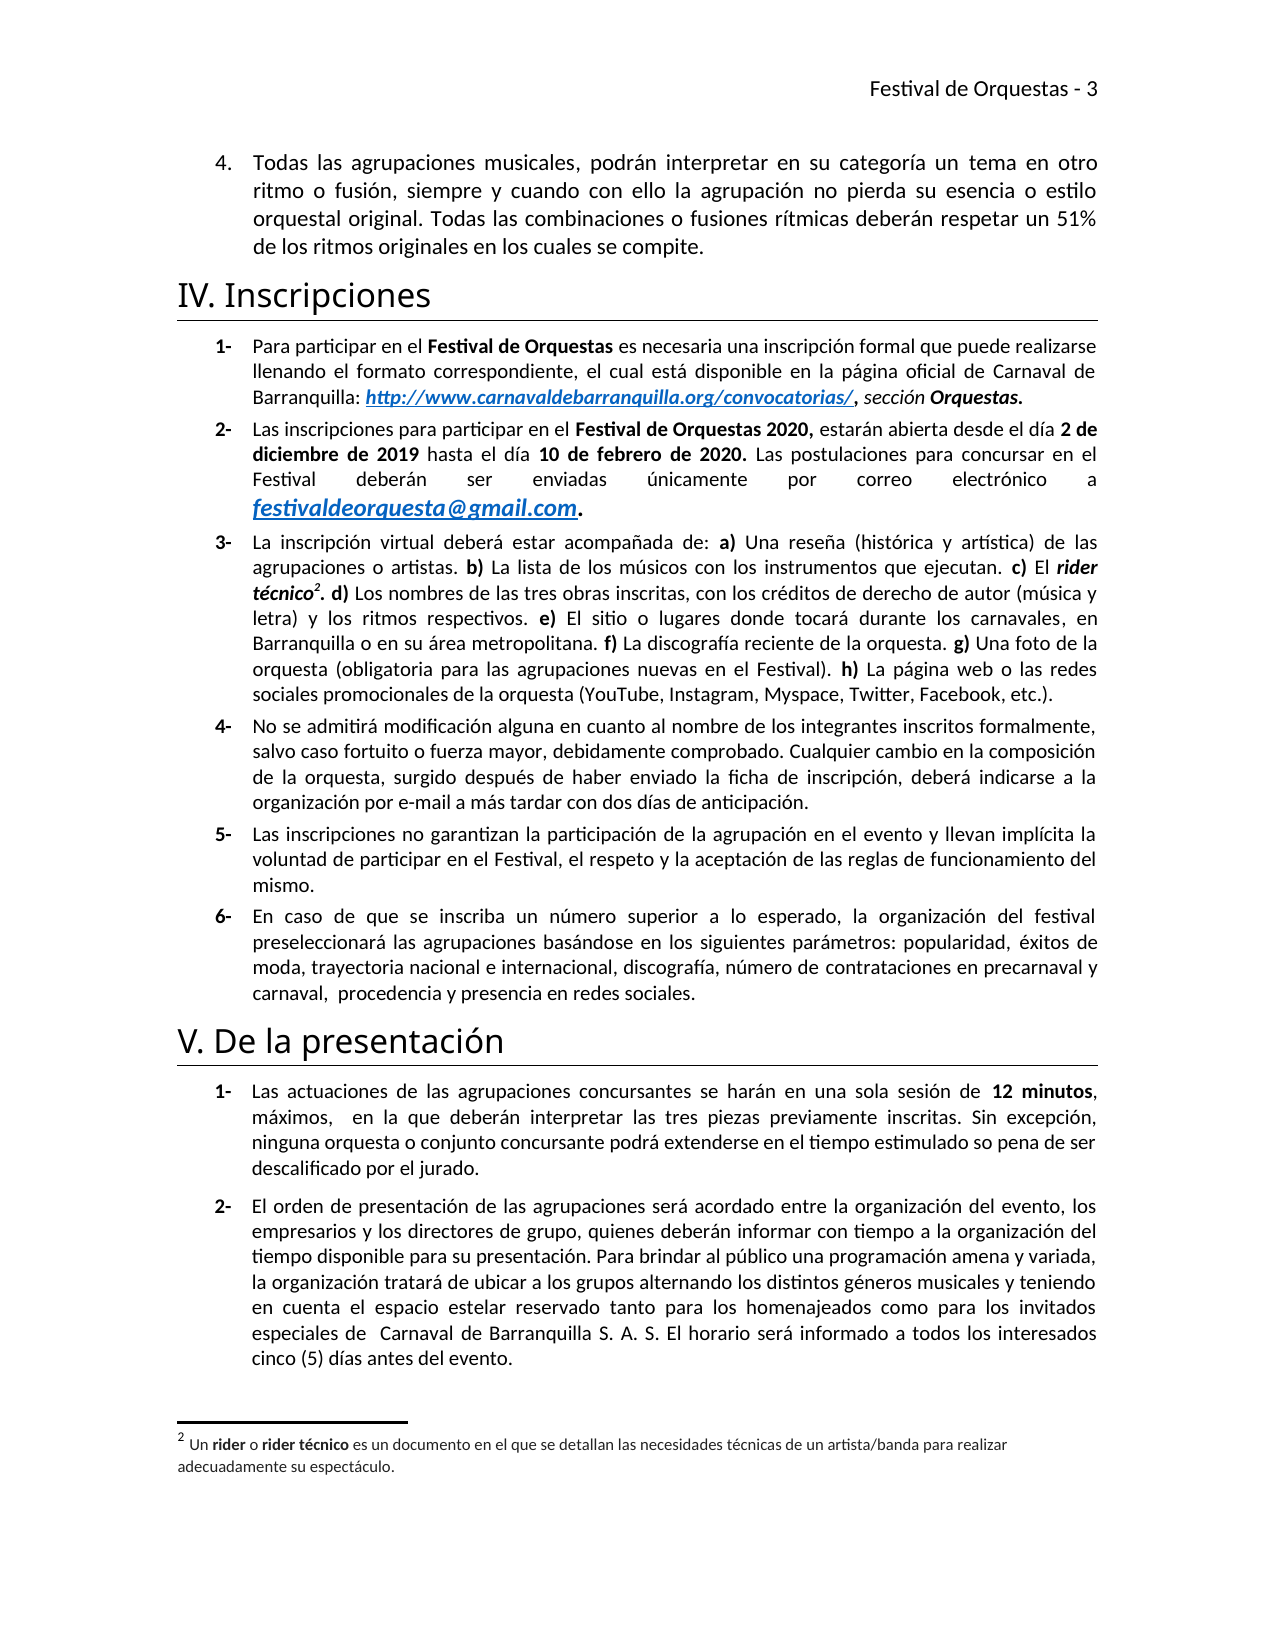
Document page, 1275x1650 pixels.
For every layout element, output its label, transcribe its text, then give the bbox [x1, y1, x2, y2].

list En caso de que se inscriba un número superior a lo esperado, la organización del festival preseleccionará las agrupaciones basándose en los siguientes parámetros: popularidad, éxitos de moda, trayectoria nacional e internacional, discografía, número de contrataciones en precarnaval y carnaval, procedencia y presencia en redes sociales. [215, 903, 1098, 1005]
list Todas las agrupaciones musicales, podrán interpretar en su categoría un tema en otro ritmo o fusión, siempre y cuando con ello la agrupación no pierda su esencia o estilo orquestal original. Todas las combinaciones o fusiones rítmicas deberán respetar un 51% de los ritmos originales en los cuales se compite. [215, 148, 1098, 260]
list Para participar en el Festival de Orquestas es necesaria una inscripción formal que puede realizarse llenando el formato correspondiente, el cual está disponible en la página oficial de Carnaval de Barranquilla: http://www.carnavaldebarranquilla.org/convocatorias/, sección Orquestas. [215, 333, 1098, 409]
list Las inscripciones para participar en el Festival de Orquestas 2020, estarán abierta desde el día 2 de diciembre de 2019 hasta el día 10 de febrero de 2020. Las postulaciones para concursar en el Festival deberán ser enviadas únicamente por correo electrónico a festivaldeorquesta@gmail.com. [215, 416, 1098, 523]
list Las actuaciones de las agrupaciones concursantes se harán en una sola sesión de 12 minutos, máximos, en la que deberán interpretar las tres piezas previamente inscritas. Sin excepción, ninguna orquesta o conjunto concursante podrá extenderse en el tiempo estimulado so pena de ser descalificado por el jurado. [214, 1079, 1098, 1180]
text IV. Inscripciones [177, 272, 1098, 320]
list El orden de presentación de las agrupaciones será acordado entre la organización del evento, los empresarios y los directores de grupo, quienes deberán informar con tiempo a la organización del tiempo disponible para su presentación. Para brindar al público una programación amena y variada, la organización tratará de ubicar a los grupos alternando los distintos géneros musicales y teniendo en cuenta el espacio estelar reservado tanto para los homenajeados como para los invitados especiales de Carnaval de Barranquilla S. A. S. El horario será informado a todos los interesados cinco (5) días antes del evento. [214, 1193, 1098, 1371]
list La inscripción virtual deberá estar acompañada de: a) Una reseña (histórica y artística) de las agrupaciones o artistas. b) La lista de los músicos con los instrumentos que ejecutan. c) El rider técnico. d) Los nombres de las tres obras inscritas, con los créditos de derecho de autor (música y letra) y los ritmos respectivos. e) El sitio o lugares donde tocará durante los carnavales, en Barranquilla o en su área metropolitana. f) La discografía reciente de la orquesta. g) Una foto de la orquesta (obligatoria para las agrupaciones nuevas en el Festival). h) La página web o las redes sociales promocionales de la orquesta (YouTube, Instagram, Myspace, Twitter, Facebook, etc.). [215, 529, 1098, 707]
list No se admitirá modificación alguna en cuanto al nombre de los integrantes inscritos formalmente, salvo caso fortuito o fuerza mayor, debidamente comprobado. Cualquier cambio en la composición de la orquesta, surgido después de haber enviado la ficha de inscripción, deberá indicarse a la organización por e-mail a más tardar con dos días de anticipación. [215, 713, 1098, 815]
text V. De la presentación [177, 1018, 1098, 1065]
list Las inscripciones no garantizan la participación de la agrupación en el evento y llevan implícita la voluntad de participar en el Festival, el respeto y la aceptación de las reglas de funcionamiento del mismo. [215, 821, 1098, 897]
